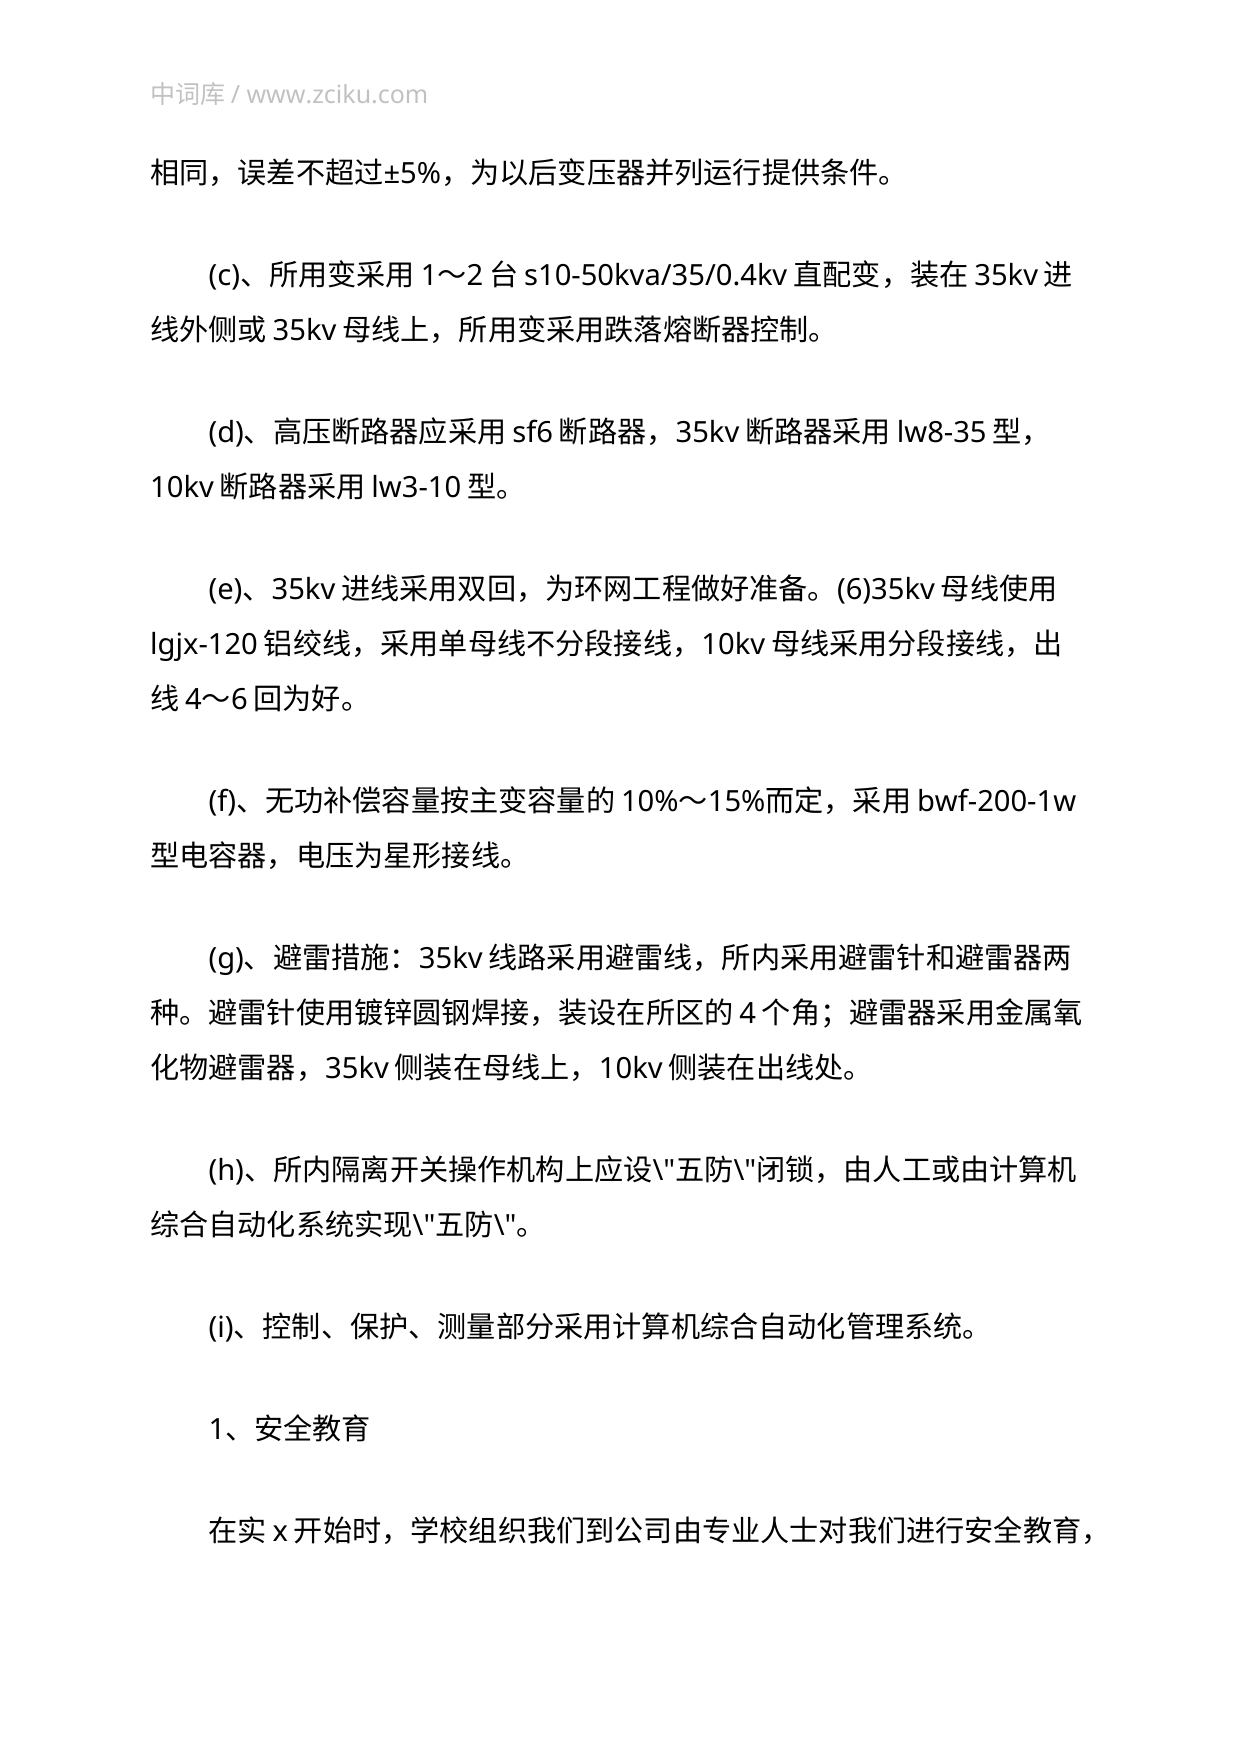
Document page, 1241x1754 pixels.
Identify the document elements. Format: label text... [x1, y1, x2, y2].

text (h)、所内隔离开关操作机构上应设\"五防\"闭锁，由人工或由计算机综合自动化系统实现\"五防\"。 [150, 1147, 1090, 1244]
text (c)、所用变采用1～2台s10-50kva/35/0.4kv直配变，装在35kv进线外侧或35kv母线上，所用变采用跌落熔断器控制。 [150, 252, 1090, 349]
text (f)、无功补偿容量按主变容量的10%～15%而定，采用bwf-200-1w型电容器，电压为星形接线。 [150, 778, 1090, 875]
text (e)、35kv进线采用双回，为环网工程做好准备。(6)35kv母线使用lgjx-120铝绞线，采用单母线不分段接线，10kv母线采用分段接线，出线4～6回为好。 [150, 566, 1090, 718]
text 1、安全教育 [150, 1406, 1090, 1448]
text (i)、控制、保护、测量部分采用计算机综合自动化管理系统。 [150, 1304, 1090, 1346]
text (d)、高压断路器应采用sf6断路器，35kv断路器采用lw8-35型，10kv断路器采用lw3-10型。 [150, 409, 1090, 506]
text (g)、避雷措施：35kv线路采用避雷线，所内采用避雷针和避雷器两种。避雷针使用镀锌圆钢焊接，装设在所区的4个角；避雷器采用金属氧化物避雷器，35kv侧装在母线上，10kv侧装在出线处。 [150, 935, 1090, 1087]
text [150, 150, 1090, 192]
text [150, 1508, 1090, 1550]
